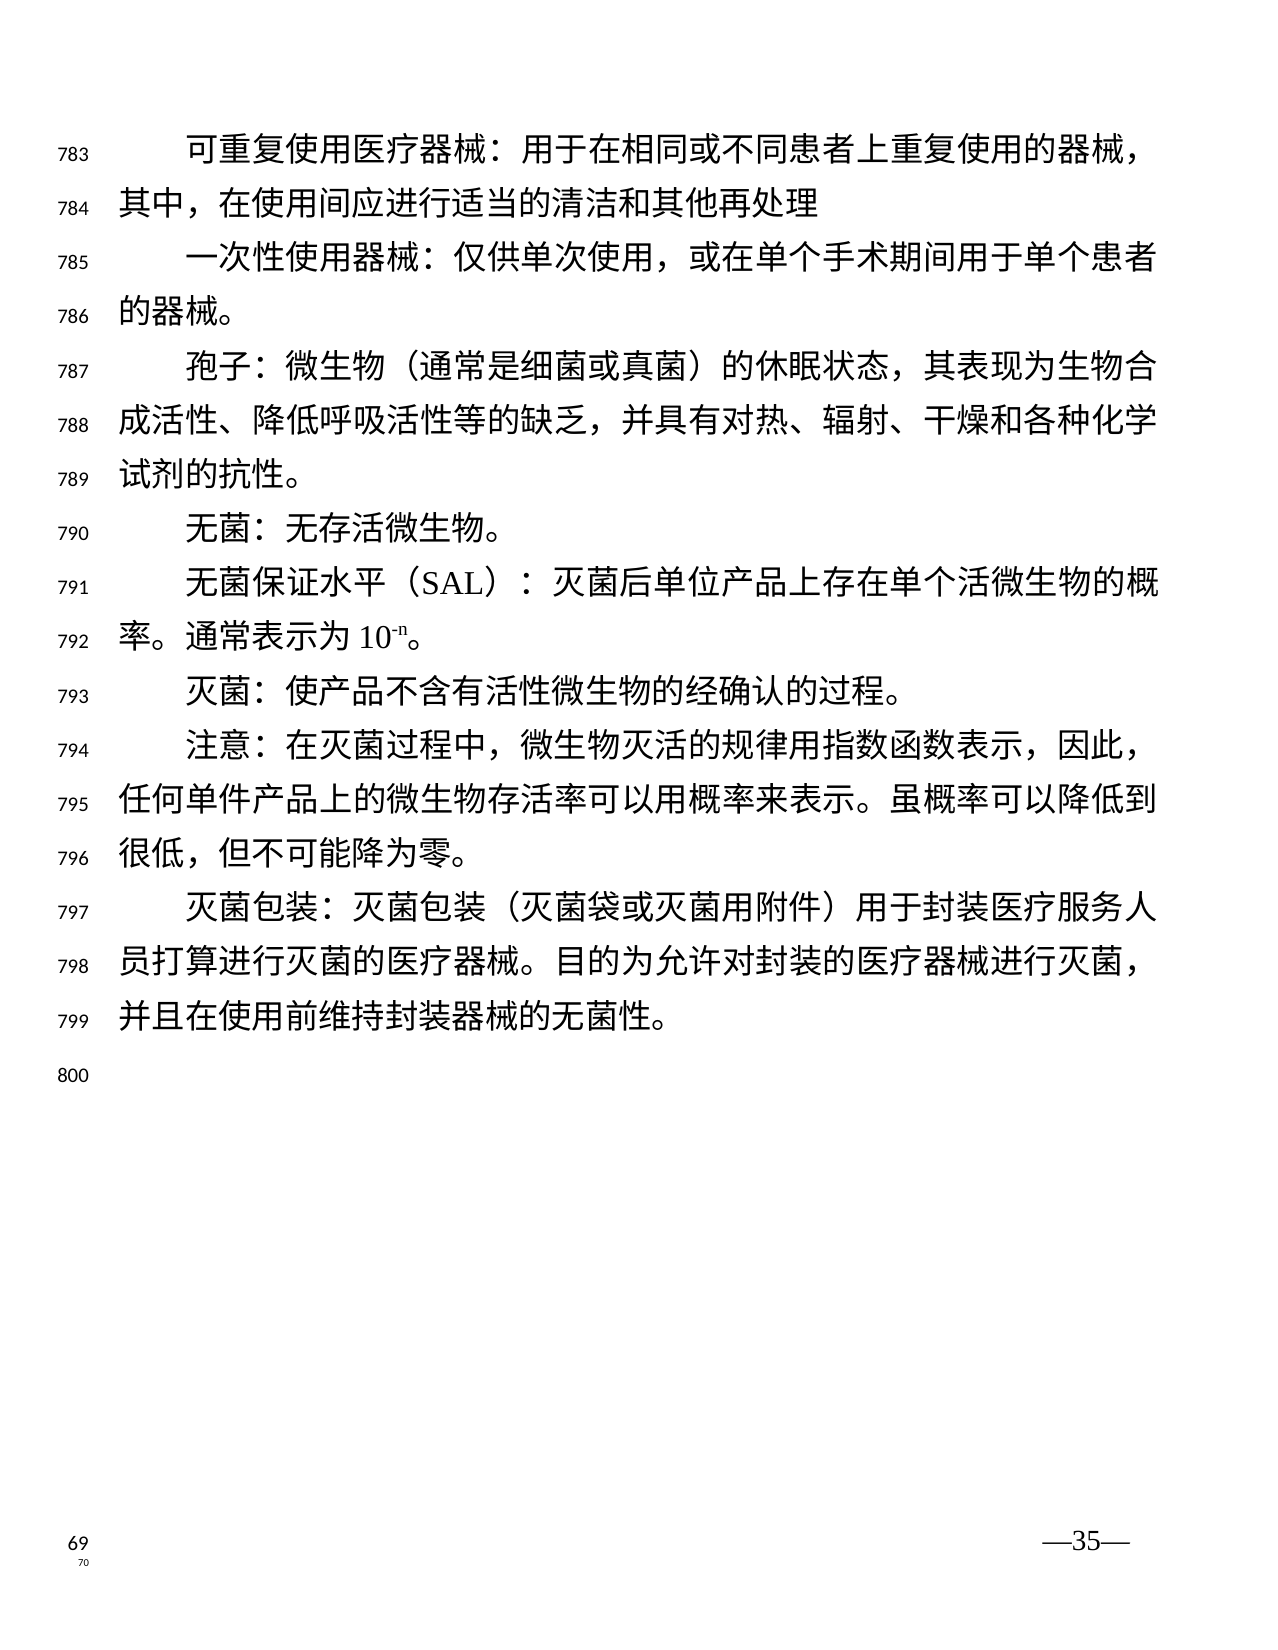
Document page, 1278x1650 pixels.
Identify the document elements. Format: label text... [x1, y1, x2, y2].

text 灭菌：使产品不含有活性微生物的经确认的过程。 [118, 660, 1159, 714]
text 无菌保证水平（SAL）：灭菌后单位产品上存在单个活微生物的概率。通常表示为10-n。 [118, 551, 1159, 660]
text 灭菌包装：灭菌包装（灭菌袋或灭菌用附件）用于封装医疗服务人员打算进行灭菌的医疗器械。目的为允许对封装的医疗器械进行灭菌，并且在使用前维持封装器械的无菌性。 [118, 876, 1159, 1039]
text 孢子：微生物（通常是细菌或真菌）的休眠状态，其表现为生物合成活性、降低呼吸活性等的缺乏，并具有对热、辐射、干燥和各种化学试剂的抗性。 [118, 335, 1159, 497]
text 无菌：无存活微生物。 [118, 497, 1159, 551]
text 可重复使用医疗器械：用于在相同或不同患者上重复使用的器械，其中，在使用间应进行适当的清洁和其他再处理 [118, 118, 1159, 226]
text 注意：在灭菌过程中，微生物灭活的规律用指数函数表示，因此，任何单件产品上的微生物存活率可以用概率来表示。虽概率可以降低到很低，但不可能降为零。 [118, 714, 1159, 876]
text 一次性使用器械：仅供单次使用，或在单个手术期间用于单个患者的器械。 [118, 226, 1159, 335]
